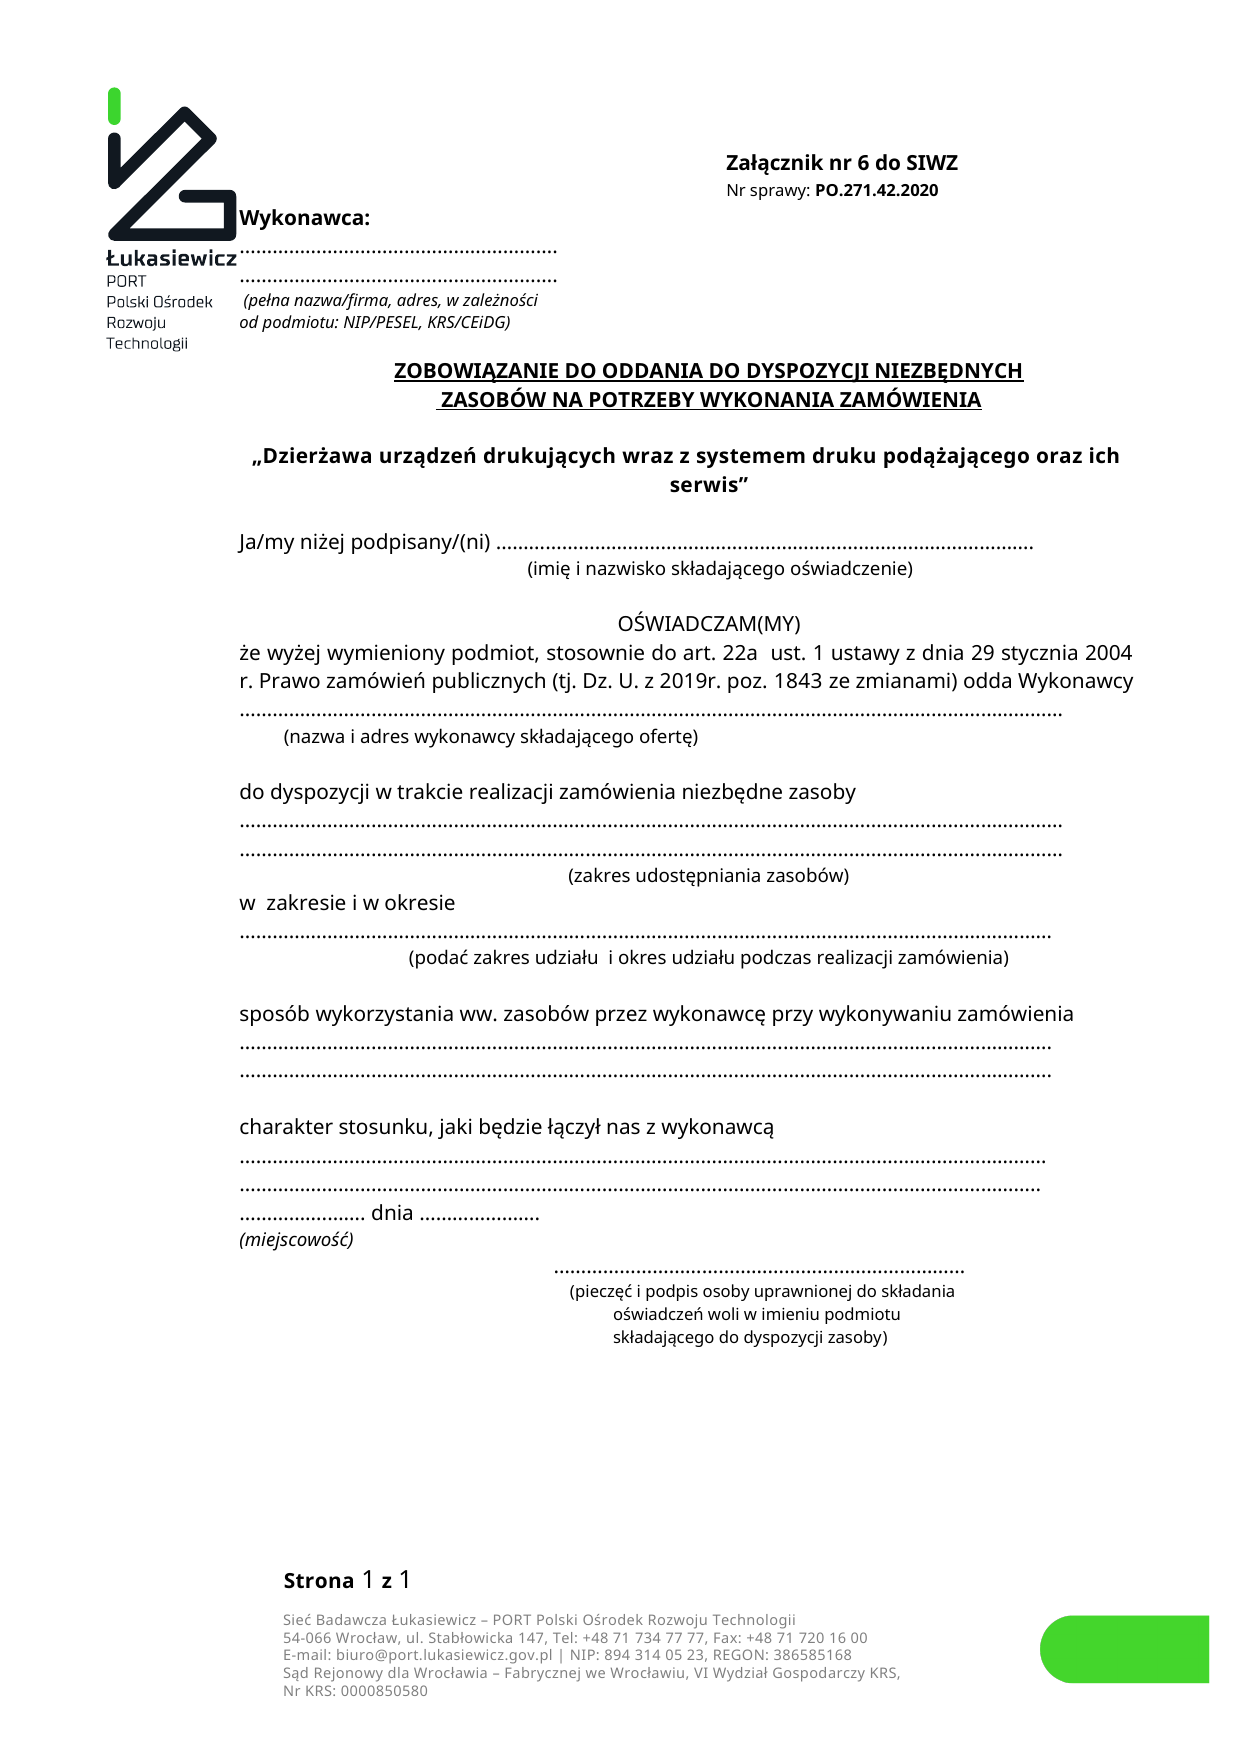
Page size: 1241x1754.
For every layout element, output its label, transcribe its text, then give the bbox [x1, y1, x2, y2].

text …………………………………………………………………………………………………………………………………. [239, 1027, 1134, 1056]
text ……………………………………………………………………………………………………………………………….. [239, 1169, 1134, 1198]
text „Dzierżawa urządzeń drukujących wraz z systemem druku podążającego oraz ich serwis” [239, 442, 1134, 498]
text ………………………………………………………………………………………………………………………………… [239, 1141, 1134, 1169]
text (podać zakres udziału i okres udziału podczas realizacji zamówienia) [283, 945, 1134, 970]
text w zakresie i w okresie …………………………………………………………………………………………………………….…………………… [239, 888, 1134, 945]
text (pieczęć i podpis osoby uprawnionej do składania [283, 1280, 1134, 1303]
picture [1036, 1611, 1239, 1752]
text że wyżej wymieniony podmiot, stosownie do art. 22a ust. 1 ustawy z dnia 29 stycznia 2004 r. Prawo zamówień publicznych (tj. Dz. U. z 2019r. poz. 1843 ze zmianami) odda Wykonawcy [239, 638, 1134, 694]
text do dyspozycji w trakcie realizacji zamówienia niezbędne zasoby …………………………………………………………………………………………………………………………………… [239, 777, 1134, 834]
text Wykonawca: [239, 203, 1134, 231]
text (imię i nazwisko składającego oświadczenie) [283, 555, 1134, 581]
text ZASOBÓW NA POTRZEBY WYKONANIA ZAMÓWIENIA [283, 385, 1134, 413]
text ………………………………………………………………… [239, 1252, 1134, 1280]
text ZOBOWIĄZANIE DO ODDANIA DO DYSPOZYCJI NIEZBĘDNYCH [283, 356, 1134, 385]
text …………………………………………………. [239, 231, 1134, 260]
text od podmiotu: NIP/PESEL, KRS/CEiDG) [239, 311, 1134, 333]
text Ja/my niżej podpisany/(ni) ……………………………………………………………….……………………. [239, 527, 1134, 555]
text Załącznik nr 6 do SIWZ [726, 148, 1134, 176]
text (zakres udostępniania zasobów) [283, 862, 1134, 888]
text charakter stosunku, jaki będzie łączył nas z wykonawcą [239, 1112, 1134, 1141]
text …………………………………………………. [239, 260, 1134, 288]
text (nazwa i adres wykonawcy składającego ofertę) [283, 723, 1134, 748]
text Nr sprawy: PO.271.42.2020 [652, 178, 1134, 201]
text oświadczeń woli w imieniu podmiotu [283, 1303, 1134, 1326]
text (miejscowość) [239, 1226, 1134, 1252]
text …………………………………………………………………………………………………………………………………. [239, 1056, 1134, 1084]
text …………………………………………………………………………………………………………………………………… [239, 694, 1134, 723]
text składającego do dyspozycji zasoby) [283, 1326, 1134, 1348]
text OŚWIADCZAM(MY) [283, 609, 1134, 638]
text (pełna nazwa/firma, adres, w zależności [239, 288, 1134, 311]
text …………….……. dnia …………………. [239, 1198, 1134, 1226]
text sposób wykorzystania ww. zasobów przez wykonawcę przy wykonywaniu zamówienia [239, 999, 1134, 1027]
text …………………………………………………………………………………………………………………………………… [239, 834, 1134, 862]
